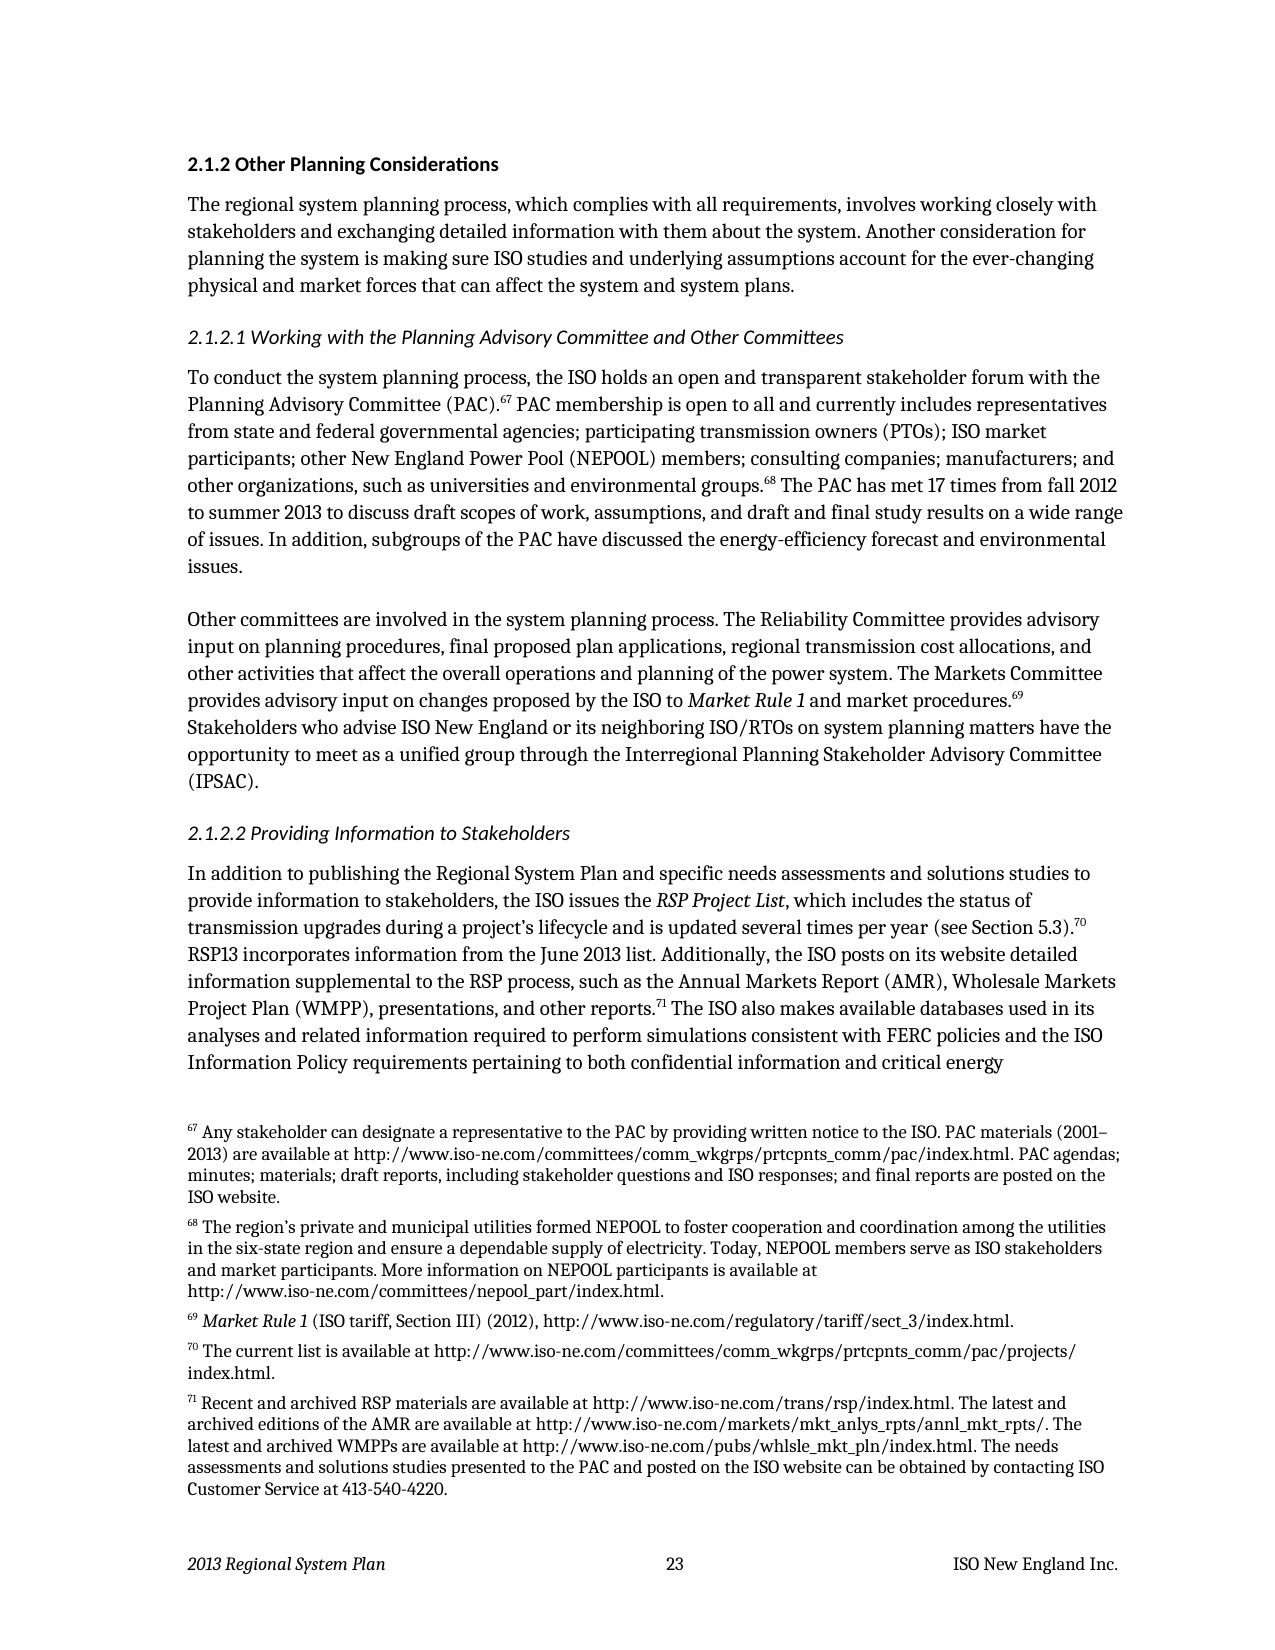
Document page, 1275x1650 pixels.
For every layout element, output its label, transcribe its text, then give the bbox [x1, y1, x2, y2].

subtitle Working with the Planning Advisory Committee and Other Committees [187, 323, 1125, 350]
subtitle Other Planning Considerations [187, 150, 1125, 177]
text To conduct the system planning process, the ISO holds an open and transparent stakeholder forum with the Planning Advisory Committee (PAC). PAC membership is open to all and currently includes representatives from state and federal governmental agencies; participating transmission owners (PTOs); ISO market participants; other New England Power Pool (NEPOOL) members; consulting companies; manufacturers; and other organizations, such as universities and environmental groups. The PAC has met 17 times from fall 2012 to summer 2013 to discuss draft scopes of work, assumptions, and draft and final study results on a wide range of issues. In addition, subgroups of the PAC have discussed the energy-efficiency forecast and environmental issues. [187, 362, 1125, 579]
text The regional system planning process, which complies with all requirements, involves working closely with stakeholders and exchanging detailed information with them about the system. Another consideration for planning the system is making sure ISO studies and underlying assumptions account for the ever-changing physical and market forces that can affect the system and system plans. [187, 189, 1125, 298]
text Other committees are involved in the system planning process. The Reliability Committee provides advisory input on planning procedures, final proposed plan applications, regional transmission cost allocations, and other activities that affect the overall operations and planning of the power system. The Markets Committee provides advisory input on changes proposed by the ISO to Market Rule 1 and market procedures. Stakeholders who advise ISO New England or its neighboring ISO/RTOs on system planning matters have the opportunity to meet as a unified group through the Interregional Planning Stakeholder Advisory Committee (IPSAC). [187, 604, 1125, 794]
subtitle Providing Information to Stakeholders [187, 819, 1125, 846]
